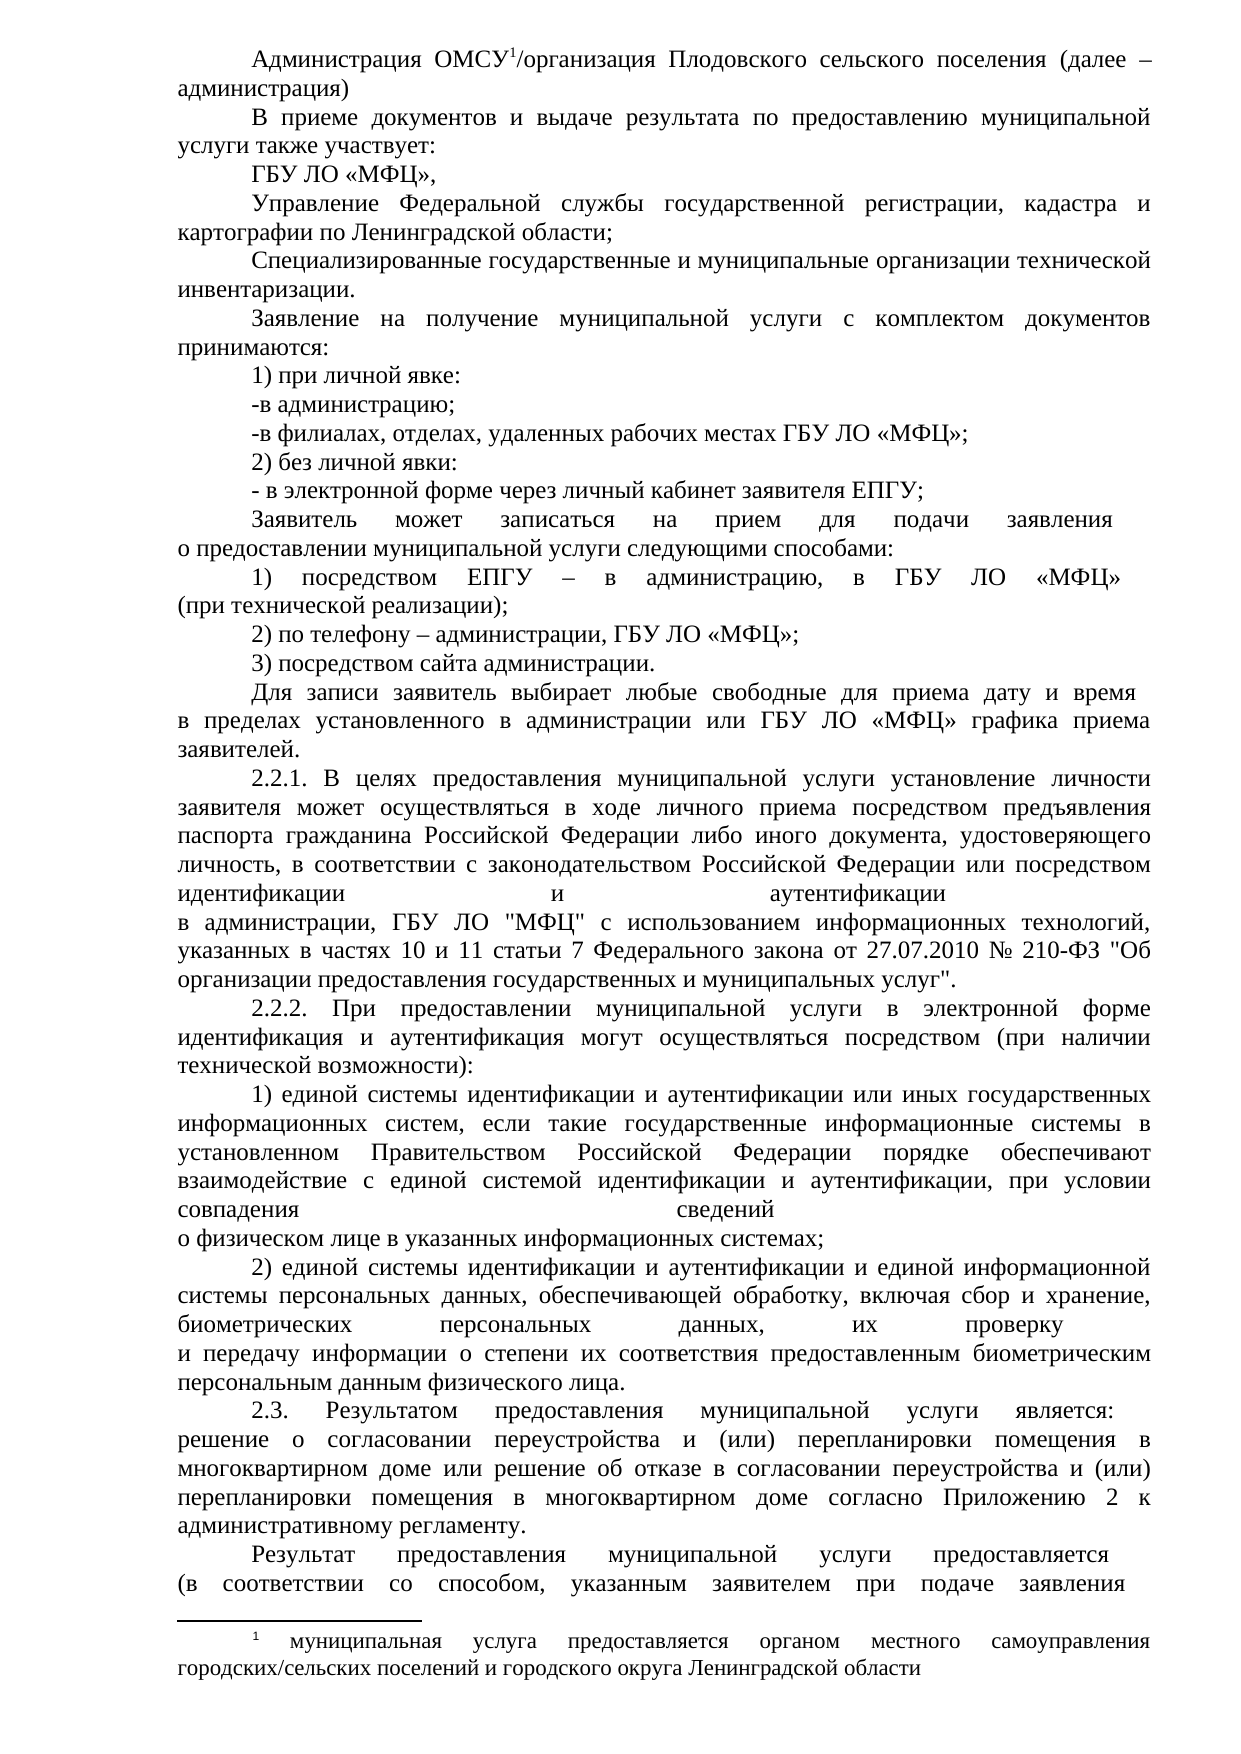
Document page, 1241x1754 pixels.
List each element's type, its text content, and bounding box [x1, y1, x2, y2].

text 2.2.2. При предоставлении муниципальной услуги в электронной форме идентификация и аутентификация могут осуществляться посредством (при наличии технической возможности): [177, 993, 1152, 1079]
text 2) без личной явки: [177, 447, 1152, 476]
text 1) при личной явке: [177, 361, 1152, 389]
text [177, 1539, 1152, 1597]
text -в филиалах, отделах, удаленных рабочих местах ГБУ ЛО «МФЦ»; [177, 418, 1152, 447]
text Специализированные государственные и муниципальные организации технической инвентаризации. [177, 246, 1152, 303]
text Заявление на получение муниципальной услуги с комплектом документов принимаются: [177, 303, 1152, 361]
text 2) по телефону – администрации, ГБУ ЛО «МФЦ»; [177, 619, 1152, 648]
text 2.3. Результатом предоставления муниципальной услуги является: решение о согласовании переустройства и (или) перепланировки помещения в многоквартирном доме или решение об отказе в согласовании переустройства и (или) перепланировки помещения в многоквартирном доме согласно Приложению 2 к административному регламенту. [177, 1396, 1152, 1539]
text Для записи заявитель выбирает любые свободные для приема дату и время в пределах установленного в администрации или ГБУ ЛО «МФЦ» графика приема заявителей. [177, 677, 1152, 763]
text Заявитель может записаться на прием для подачи заявления о предоставлении муниципальной услуги следующими способами: [177, 504, 1152, 562]
text Администрация ОМСУ/организация Плодовского сельского поселения (далее – администрация) [177, 44, 1152, 102]
text 3) посредством сайта администрации. [177, 648, 1152, 677]
text - в электронной форме через личный кабинет заявителя ЕПГУ; [177, 476, 1152, 504]
text -в администрацию; [177, 389, 1152, 418]
text 2.2.1. В целях предоставления муниципальной услуги установление личности заявителя может осуществляться в ходе личного приема посредством предъявления паспорта гражданина Российской Федерации либо иного документа, удостоверяющего личность, в соответствии с законодательством Российской Федерации или посредством идентификации и аутентификации в администрации, ГБУ ЛО "МФЦ" с использованием информационных технологий, указанных в частях 10 и 11 статьи 7 Федерального закона от 27.07.2010 № 210-ФЗ "Об организации предоставления государственных и муниципальных услуг". [177, 763, 1152, 993]
text 1) посредством ЕПГУ – в администрацию, в ГБУ ЛО «МФЦ» (при технической реализации); [177, 562, 1152, 619]
text В приеме документов и выдаче результата по предоставлению муниципальной услуги также участвует: [177, 102, 1152, 159]
text ГБУ ЛО «МФЦ», [177, 159, 1152, 188]
text Управление Федеральной службы государственной регистрации, кадастра и картографии по Ленинградской области; [177, 188, 1152, 246]
text 2) единой системы идентификации и аутентификации и единой информационной системы персональных данных, обеспечивающей обработку, включая сбор и хранение, биометрических персональных данных, их проверку и передачу информации о степени их соответствия предоставленным биометрическим персональным данным физического лица. [177, 1252, 1152, 1396]
text 1) единой системы идентификации и аутентификации или иных государственных информационных систем, если такие государственные информационные системы в установленном Правительством Российской Федерации порядке обеспечивают взаимодействие с единой системой идентификации и аутентификации, при условии совпадения сведений о физическом лице в указанных информационных системах; [177, 1079, 1152, 1252]
